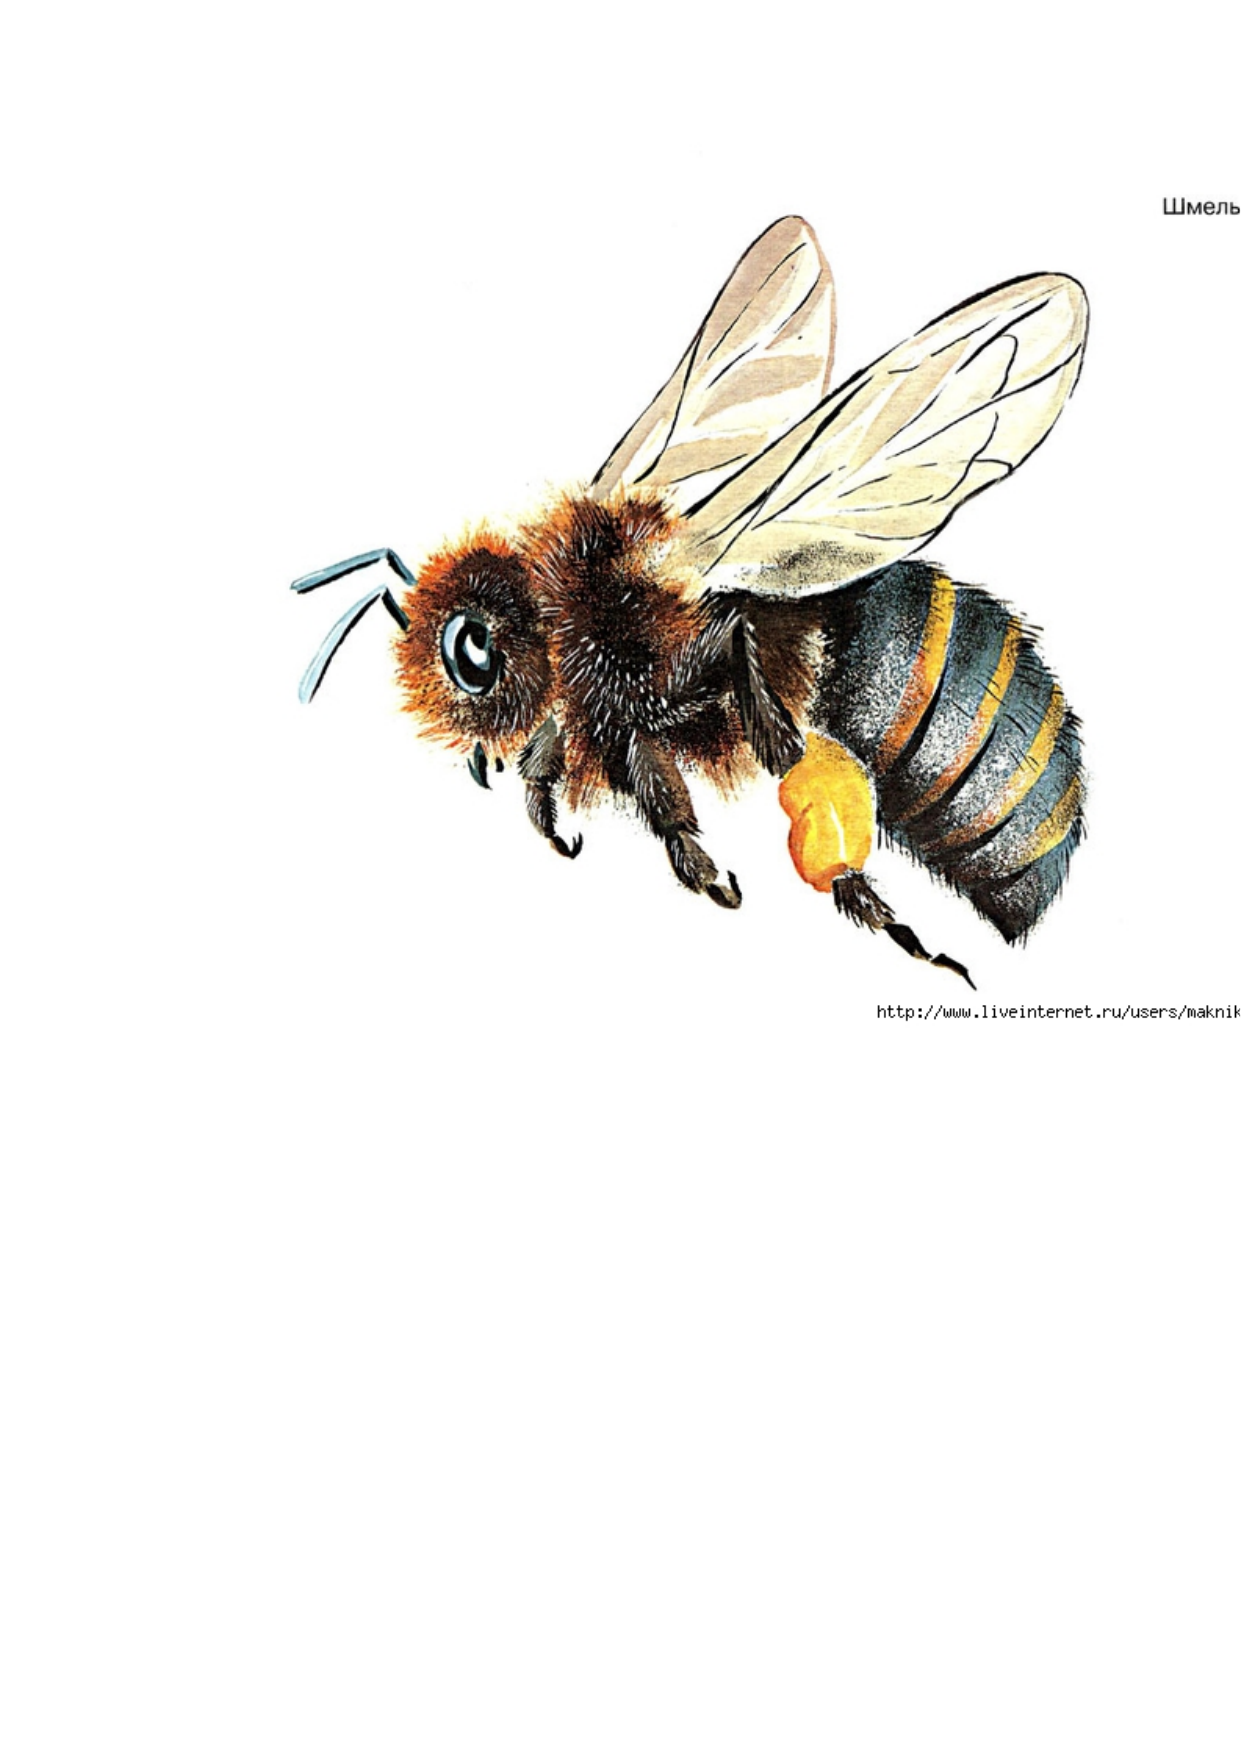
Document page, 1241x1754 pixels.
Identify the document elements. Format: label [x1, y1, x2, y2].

picture [177, 118, 1241, 1029]
